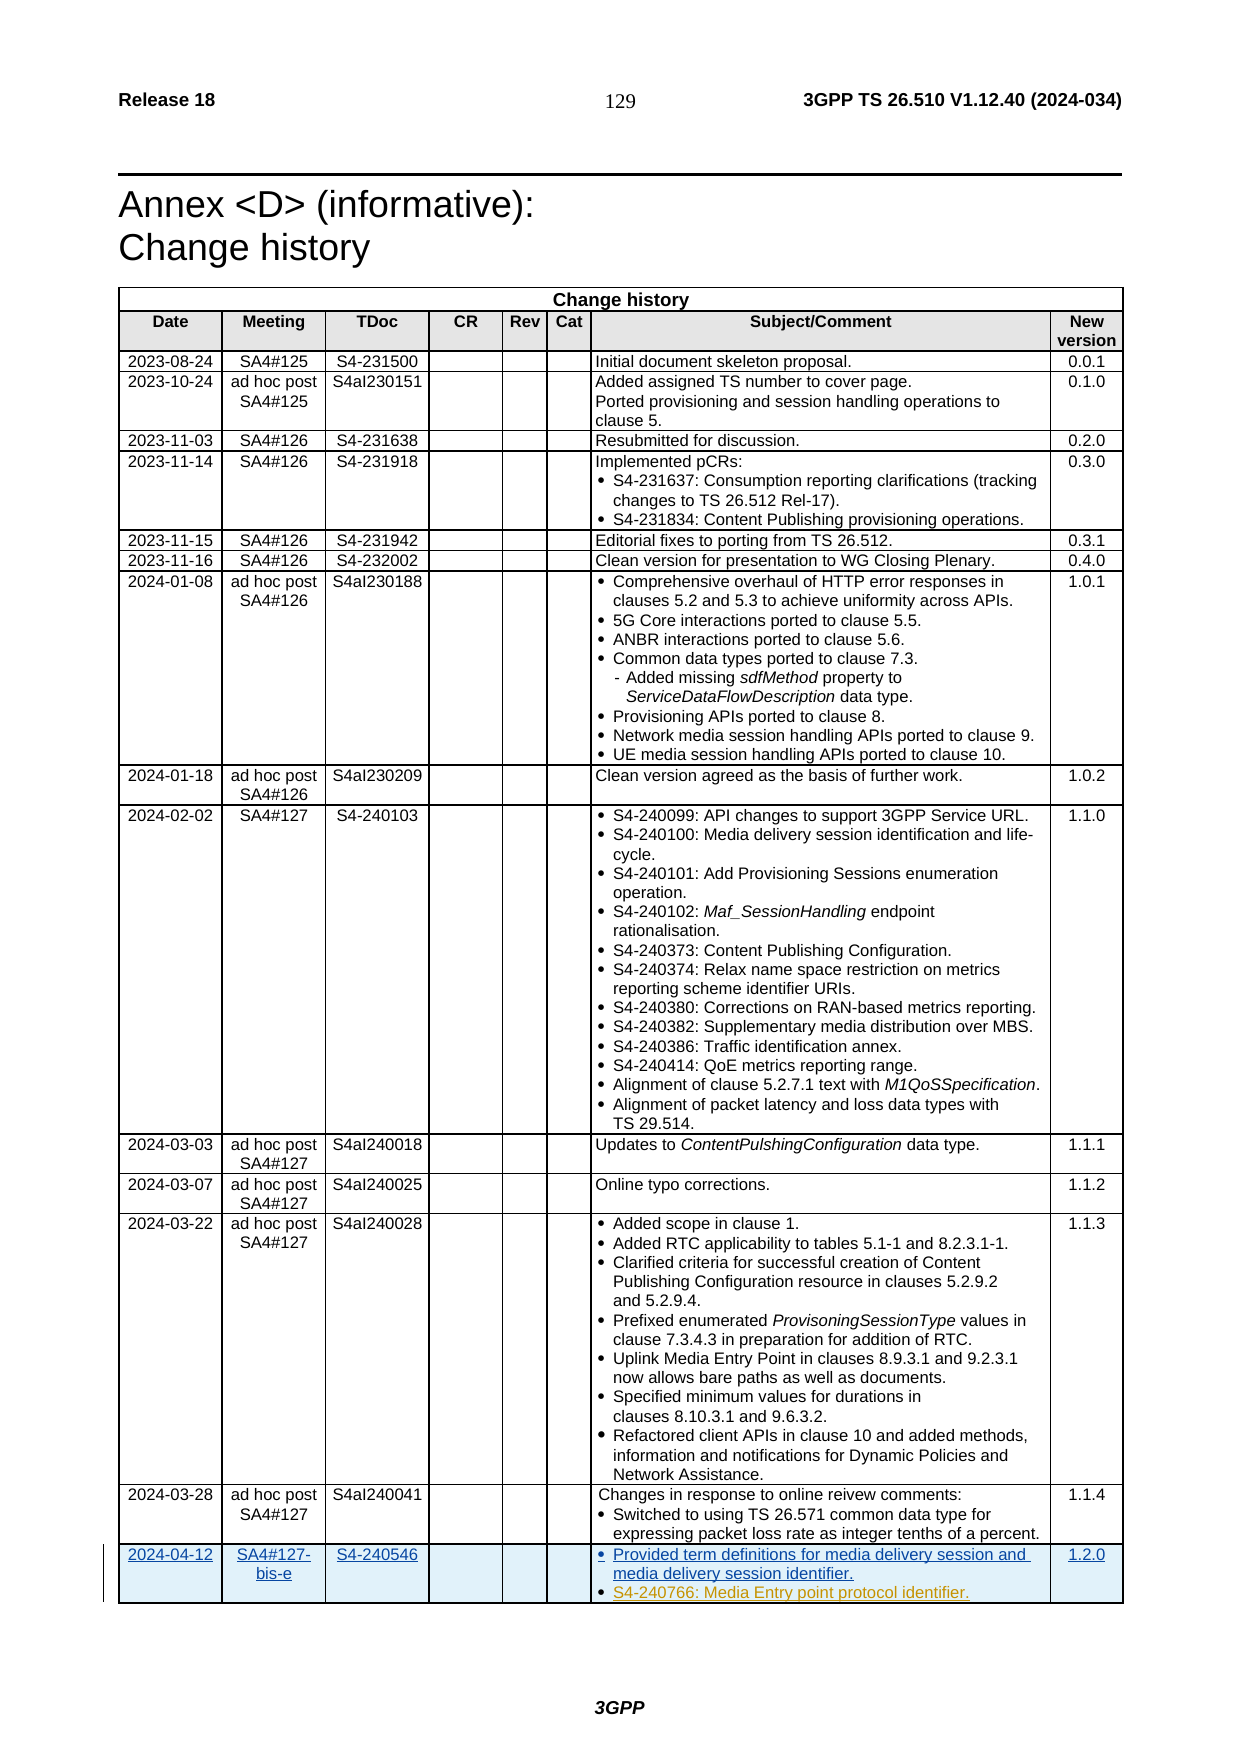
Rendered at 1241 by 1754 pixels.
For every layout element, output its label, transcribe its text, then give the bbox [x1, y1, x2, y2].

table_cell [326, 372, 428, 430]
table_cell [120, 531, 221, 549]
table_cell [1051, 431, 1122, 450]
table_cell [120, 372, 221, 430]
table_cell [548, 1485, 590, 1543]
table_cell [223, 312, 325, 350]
subtitle Annex <D> (informative): Change history [118, 176, 1122, 268]
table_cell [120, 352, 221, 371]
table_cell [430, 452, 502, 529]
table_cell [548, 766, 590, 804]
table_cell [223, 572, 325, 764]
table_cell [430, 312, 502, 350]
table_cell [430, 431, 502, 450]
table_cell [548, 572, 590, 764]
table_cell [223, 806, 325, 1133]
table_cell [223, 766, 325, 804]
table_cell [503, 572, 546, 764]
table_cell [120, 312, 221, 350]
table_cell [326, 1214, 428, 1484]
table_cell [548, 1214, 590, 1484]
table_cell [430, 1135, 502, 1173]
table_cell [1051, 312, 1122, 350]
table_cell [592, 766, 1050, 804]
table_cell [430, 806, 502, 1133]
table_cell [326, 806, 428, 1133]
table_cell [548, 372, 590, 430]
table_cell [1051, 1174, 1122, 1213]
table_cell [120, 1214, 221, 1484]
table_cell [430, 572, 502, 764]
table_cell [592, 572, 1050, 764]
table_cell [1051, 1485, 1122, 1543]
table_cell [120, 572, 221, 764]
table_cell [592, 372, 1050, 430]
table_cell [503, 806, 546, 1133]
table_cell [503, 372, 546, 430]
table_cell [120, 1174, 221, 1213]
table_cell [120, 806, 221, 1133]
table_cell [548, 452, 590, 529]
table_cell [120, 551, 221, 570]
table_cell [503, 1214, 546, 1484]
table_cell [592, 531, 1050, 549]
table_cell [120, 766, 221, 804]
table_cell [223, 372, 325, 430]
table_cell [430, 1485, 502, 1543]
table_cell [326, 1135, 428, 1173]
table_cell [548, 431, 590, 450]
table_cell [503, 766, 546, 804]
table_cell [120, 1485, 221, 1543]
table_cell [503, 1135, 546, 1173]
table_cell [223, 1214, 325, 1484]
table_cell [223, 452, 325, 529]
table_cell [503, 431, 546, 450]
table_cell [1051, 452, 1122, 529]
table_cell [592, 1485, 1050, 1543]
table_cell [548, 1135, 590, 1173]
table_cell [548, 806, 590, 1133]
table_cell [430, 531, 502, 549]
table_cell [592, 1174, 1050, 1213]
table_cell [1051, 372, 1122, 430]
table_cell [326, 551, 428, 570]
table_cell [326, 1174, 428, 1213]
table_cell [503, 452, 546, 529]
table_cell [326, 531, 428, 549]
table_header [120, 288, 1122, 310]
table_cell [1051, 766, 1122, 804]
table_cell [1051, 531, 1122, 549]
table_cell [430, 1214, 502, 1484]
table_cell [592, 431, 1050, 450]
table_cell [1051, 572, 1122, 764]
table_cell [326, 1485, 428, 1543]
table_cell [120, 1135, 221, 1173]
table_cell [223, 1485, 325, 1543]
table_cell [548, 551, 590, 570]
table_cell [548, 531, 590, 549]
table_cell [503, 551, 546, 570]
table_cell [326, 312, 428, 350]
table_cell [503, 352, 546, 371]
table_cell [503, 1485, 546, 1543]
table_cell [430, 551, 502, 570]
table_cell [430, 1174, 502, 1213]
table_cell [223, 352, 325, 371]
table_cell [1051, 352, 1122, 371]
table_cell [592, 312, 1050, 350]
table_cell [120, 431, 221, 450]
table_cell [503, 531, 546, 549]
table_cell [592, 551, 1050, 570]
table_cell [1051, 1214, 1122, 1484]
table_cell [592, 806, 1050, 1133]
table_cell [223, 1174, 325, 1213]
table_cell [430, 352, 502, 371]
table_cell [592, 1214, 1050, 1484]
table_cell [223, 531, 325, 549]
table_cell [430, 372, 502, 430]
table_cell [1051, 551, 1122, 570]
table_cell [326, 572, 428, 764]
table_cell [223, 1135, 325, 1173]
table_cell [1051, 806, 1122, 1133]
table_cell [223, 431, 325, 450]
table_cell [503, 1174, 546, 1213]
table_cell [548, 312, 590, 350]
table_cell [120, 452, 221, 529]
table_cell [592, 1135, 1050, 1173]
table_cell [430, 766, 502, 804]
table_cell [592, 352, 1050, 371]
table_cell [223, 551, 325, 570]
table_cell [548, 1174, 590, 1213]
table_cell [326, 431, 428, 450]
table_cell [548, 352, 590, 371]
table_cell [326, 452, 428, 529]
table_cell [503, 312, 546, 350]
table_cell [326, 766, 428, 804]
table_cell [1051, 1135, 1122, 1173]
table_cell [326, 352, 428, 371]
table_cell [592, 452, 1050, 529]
